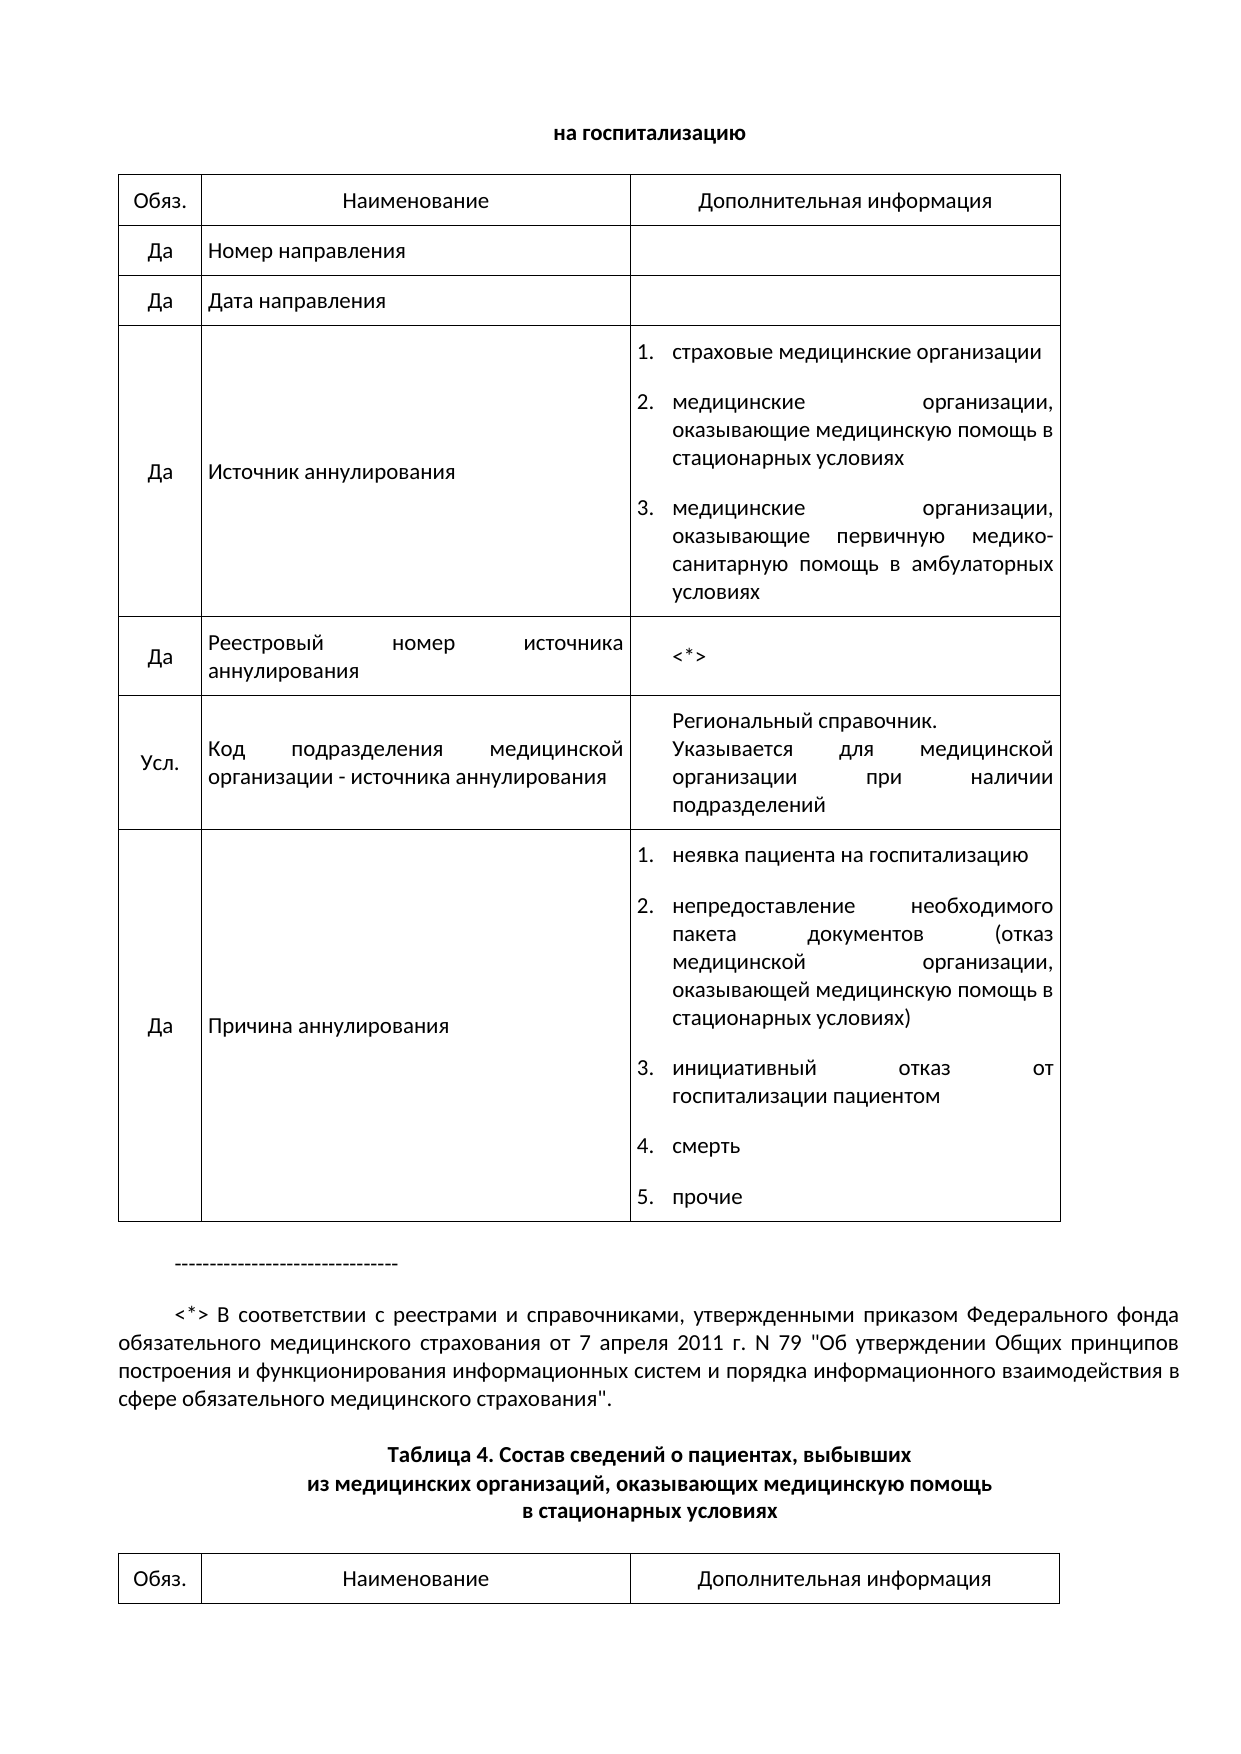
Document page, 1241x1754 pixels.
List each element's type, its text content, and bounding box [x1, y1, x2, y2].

table_header Наименование [202, 1554, 630, 1603]
table_cell Причина аннулирования [202, 830, 630, 1221]
table_cell 3. [631, 482, 666, 616]
table_cell непредоставление необходимого пакета документов (отказ медицинской организации, оказывающей медицинскую помощь в стационарных условиях) [666, 879, 1060, 1042]
table_cell [631, 696, 666, 829]
text <*> В соответствии с реестрами и справочниками, утвержденными приказом Федерального фонда обязательного медицинского страхования от 7 апреля 2011 г. N 79 "Об утверждении Общих принципов построения и функционирования информационных систем и порядка информационного взаимодействия в сфере обязательного медицинского страхования". [118, 1301, 1181, 1413]
table_cell неявка пациента на госпитализацию [666, 830, 1060, 879]
table_cell инициативный отказ от госпитализации пациентом [666, 1042, 1060, 1120]
title на госпитализацию [118, 118, 1181, 146]
text -------------------------------- [118, 1249, 1181, 1278]
table_cell Региональный справочник. Указывается для медицинской организации при наличии подразделений [666, 696, 1060, 829]
table_cell Реестровый номер источника аннулирования [202, 617, 630, 694]
table_cell 2. [631, 375, 666, 482]
table_cell Да [119, 226, 201, 275]
table_cell Усл. [119, 696, 201, 829]
table_cell 5. [631, 1170, 666, 1221]
table_cell 1. [631, 830, 666, 879]
table_cell страховые медицинские организации [666, 326, 1060, 375]
table_cell [631, 617, 666, 694]
title в стационарных условиях [118, 1497, 1181, 1525]
table_cell <*> [666, 617, 1060, 694]
table_cell Да [119, 830, 201, 1221]
table_cell смерть [666, 1120, 1060, 1170]
title из медицинских организаций, оказывающих медицинскую помощь [118, 1469, 1181, 1497]
table_header Обяз. [119, 1554, 201, 1603]
table_header Дополнительная информация [631, 175, 1060, 224]
table_cell 1. [631, 326, 666, 375]
table_cell [631, 276, 1060, 325]
title Таблица 4. Состав сведений о пациентах, выбывших [118, 1441, 1181, 1469]
table_cell 4. [631, 1120, 666, 1170]
table_cell Дата направления [202, 276, 630, 325]
table_cell [631, 226, 1060, 275]
table_cell Да [119, 276, 201, 325]
table_cell медицинские организации, оказывающие первичную медико-санитарную помощь в амбулаторных условиях [666, 482, 1060, 616]
table_cell Да [119, 617, 201, 694]
table_cell Источник аннулирования [202, 326, 630, 616]
table_cell Код подразделения медицинской организации - источника аннулирования [202, 696, 630, 829]
table_cell медицинские организации, оказывающие медицинскую помощь в стационарных условиях [666, 375, 1060, 482]
table_header Обяз. [119, 175, 201, 224]
table_cell 3. [631, 1042, 666, 1120]
table_header Наименование [202, 175, 630, 224]
table_cell Номер направления [202, 226, 630, 275]
table_cell Да [119, 326, 201, 616]
table_header Дополнительная информация [631, 1554, 1059, 1603]
table_cell 2. [631, 879, 666, 1042]
table_cell прочие [666, 1170, 1060, 1221]
